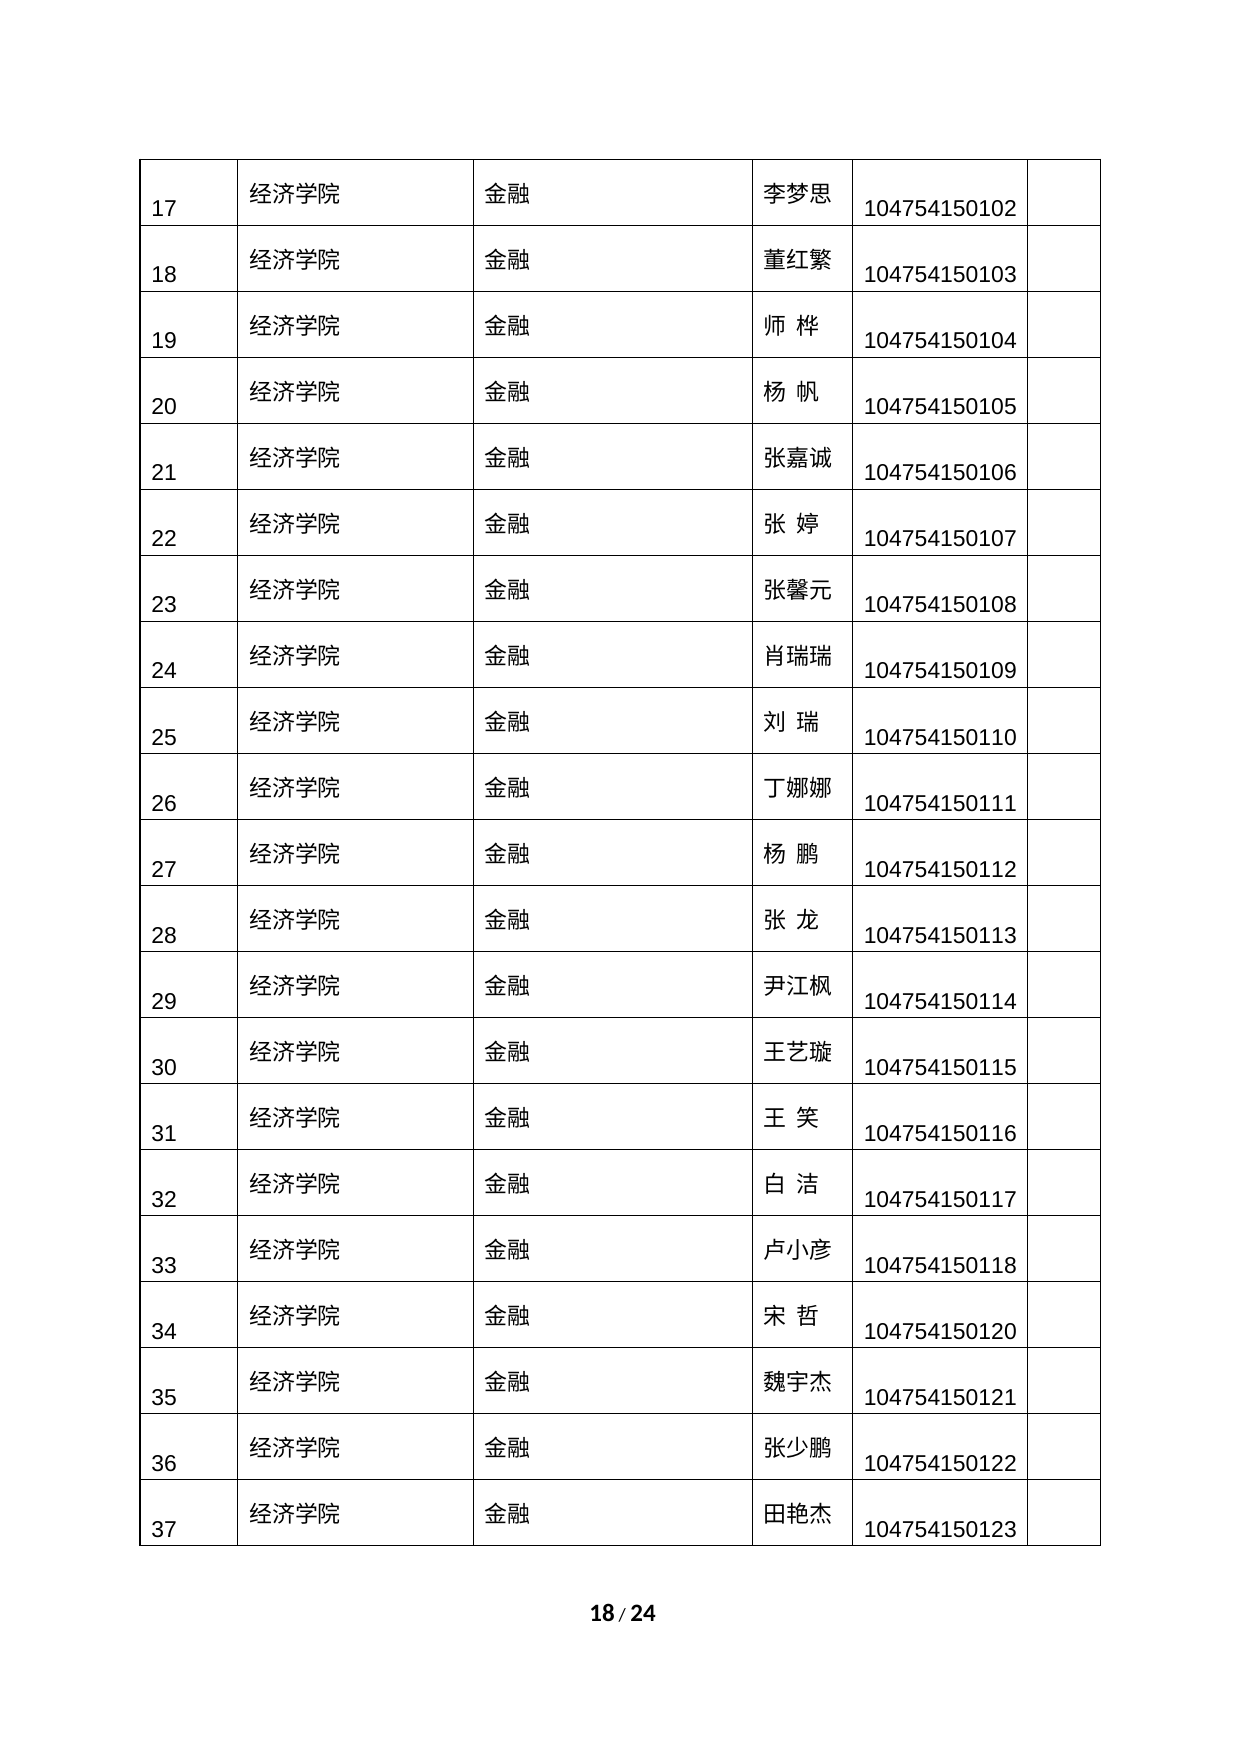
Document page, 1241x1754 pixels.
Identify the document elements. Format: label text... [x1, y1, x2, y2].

table_cell [1028, 1348, 1100, 1413]
table_cell [1028, 556, 1100, 621]
table_cell 31 [141, 1084, 237, 1149]
table_cell [1028, 952, 1100, 1017]
table_cell 经济学院 [238, 1414, 473, 1479]
table_cell 26 [141, 754, 237, 819]
table_cell 经济学院 [238, 754, 473, 819]
table_cell 经济学院 [238, 952, 473, 1017]
table_cell 104754150104 [853, 292, 1027, 357]
table_cell 经济学院 [238, 1018, 473, 1083]
table_cell 师 桦 [753, 292, 852, 357]
table_cell 张 婷 [753, 490, 852, 555]
table_cell 张少鹏 [753, 1414, 852, 1479]
table_cell 卢小彦 [753, 1216, 852, 1281]
table_cell 104754150102 [853, 160, 1027, 224]
table_cell 30 [141, 1018, 237, 1083]
table_cell 金融 [474, 886, 752, 951]
table_cell 经济学院 [238, 688, 473, 753]
table_cell 25 [141, 688, 237, 753]
table_cell 经济学院 [238, 1084, 473, 1149]
table_cell [1028, 358, 1100, 423]
table_cell 104754150112 [853, 820, 1027, 885]
table_cell 经济学院 [238, 622, 473, 687]
table_cell 104754150117 [853, 1150, 1027, 1215]
table_cell 27 [141, 820, 237, 885]
table_cell 104754150107 [853, 490, 1027, 555]
table_cell 19 [141, 292, 237, 357]
table_cell 104754150113 [853, 886, 1027, 951]
table_cell 金融 [474, 1018, 752, 1083]
table_cell 金融 [474, 1084, 752, 1149]
table_cell 104754150109 [853, 622, 1027, 687]
table_cell 经济学院 [238, 292, 473, 357]
table_cell [1028, 688, 1100, 753]
table_cell 金融 [474, 1282, 752, 1347]
table_cell 刘 瑞 [753, 688, 852, 753]
table_cell 丁娜娜 [753, 754, 852, 819]
table_cell 金融 [474, 292, 752, 357]
table_cell 104754150110 [853, 688, 1027, 753]
table_cell 经济学院 [238, 1216, 473, 1281]
table_cell 104754150115 [853, 1018, 1027, 1083]
table_cell 23 [141, 556, 237, 621]
table_cell 金融 [474, 424, 752, 489]
table_cell [1028, 886, 1100, 951]
table_cell 经济学院 [238, 820, 473, 885]
table_cell 34 [141, 1282, 237, 1347]
table_cell 金融 [474, 622, 752, 687]
table_cell [1028, 622, 1100, 687]
table_cell 张 龙 [753, 886, 852, 951]
table_cell 经济学院 [238, 358, 473, 423]
table_cell 经济学院 [238, 226, 473, 291]
table_cell 金融 [474, 358, 752, 423]
table_cell 经济学院 [238, 556, 473, 621]
table_cell 经济学院 [238, 1282, 473, 1347]
table_cell 经济学院 [238, 886, 473, 951]
table_cell [1028, 1282, 1100, 1347]
table_cell 金融 [474, 1480, 752, 1545]
table_cell 经济学院 [238, 1150, 473, 1215]
table_cell 李梦思 [753, 160, 852, 224]
table_cell 29 [141, 952, 237, 1017]
table_cell 经济学院 [238, 490, 473, 555]
table_cell 宋 哲 [753, 1282, 852, 1347]
table_cell 35 [141, 1348, 237, 1413]
table_cell 24 [141, 622, 237, 687]
table_cell 金融 [474, 952, 752, 1017]
table_cell 金融 [474, 688, 752, 753]
table_cell 104754150122 [853, 1414, 1027, 1479]
table_cell 22 [141, 490, 237, 555]
table_cell 104754150114 [853, 952, 1027, 1017]
table_cell [1028, 1084, 1100, 1149]
table_cell 杨 鹏 [753, 820, 852, 885]
table_cell 32 [141, 1150, 237, 1215]
table_cell 17 [141, 160, 237, 224]
table_cell 104754150116 [853, 1084, 1027, 1149]
table_cell 张嘉诚 [753, 424, 852, 489]
table_cell [1028, 754, 1100, 819]
table_cell 36 [141, 1414, 237, 1479]
table_cell 104754150103 [853, 226, 1027, 291]
table_cell [1028, 1018, 1100, 1083]
table_cell 金融 [474, 1150, 752, 1215]
table_cell 18 [141, 226, 237, 291]
table_cell 104754150111 [853, 754, 1027, 819]
table_cell 肖瑞瑞 [753, 622, 852, 687]
table_cell [1028, 160, 1100, 224]
table_cell 104754150105 [853, 358, 1027, 423]
table_cell 37 [141, 1480, 237, 1545]
table_cell [1028, 226, 1100, 291]
table_cell [1028, 292, 1100, 357]
table_cell 魏宇杰 [753, 1348, 852, 1413]
table_cell 王 笑 [753, 1084, 852, 1149]
table_cell [1028, 820, 1100, 885]
table_cell 金融 [474, 820, 752, 885]
table_cell 20 [141, 358, 237, 423]
table_cell 28 [141, 886, 237, 951]
table_cell [1028, 1414, 1100, 1479]
table_cell 104754150106 [853, 424, 1027, 489]
table_cell 尹江枫 [753, 952, 852, 1017]
table_cell 104754150123 [853, 1480, 1027, 1545]
table_cell 104754150118 [853, 1216, 1027, 1281]
table_cell 金融 [474, 160, 752, 224]
table_cell 金融 [474, 1216, 752, 1281]
table_cell [1028, 1480, 1100, 1545]
table_cell [1028, 1216, 1100, 1281]
table_cell 33 [141, 1216, 237, 1281]
table_cell 张馨元 [753, 556, 852, 621]
table_cell 金融 [474, 226, 752, 291]
table_cell 金融 [474, 1414, 752, 1479]
table_cell 经济学院 [238, 424, 473, 489]
table_cell 金融 [474, 490, 752, 555]
table_cell 21 [141, 424, 237, 489]
table_cell [1028, 490, 1100, 555]
table_cell 104754150121 [853, 1348, 1027, 1413]
table_cell 杨 帆 [753, 358, 852, 423]
table_cell 金融 [474, 754, 752, 819]
table_cell [1028, 424, 1100, 489]
table_cell [1028, 1150, 1100, 1215]
table_cell 董红繁 [753, 226, 852, 291]
table_cell 金融 [474, 1348, 752, 1413]
table_cell 金融 [474, 556, 752, 621]
table_cell 104754150108 [853, 556, 1027, 621]
table_cell 经济学院 [238, 1348, 473, 1413]
table_cell 王艺璇 [753, 1018, 852, 1083]
table_cell 田艳杰 [753, 1480, 852, 1545]
table_cell 白 洁 [753, 1150, 852, 1215]
table_cell 经济学院 [238, 1480, 473, 1545]
table_cell 经济学院 [238, 160, 473, 224]
table_cell 104754150120 [853, 1282, 1027, 1347]
